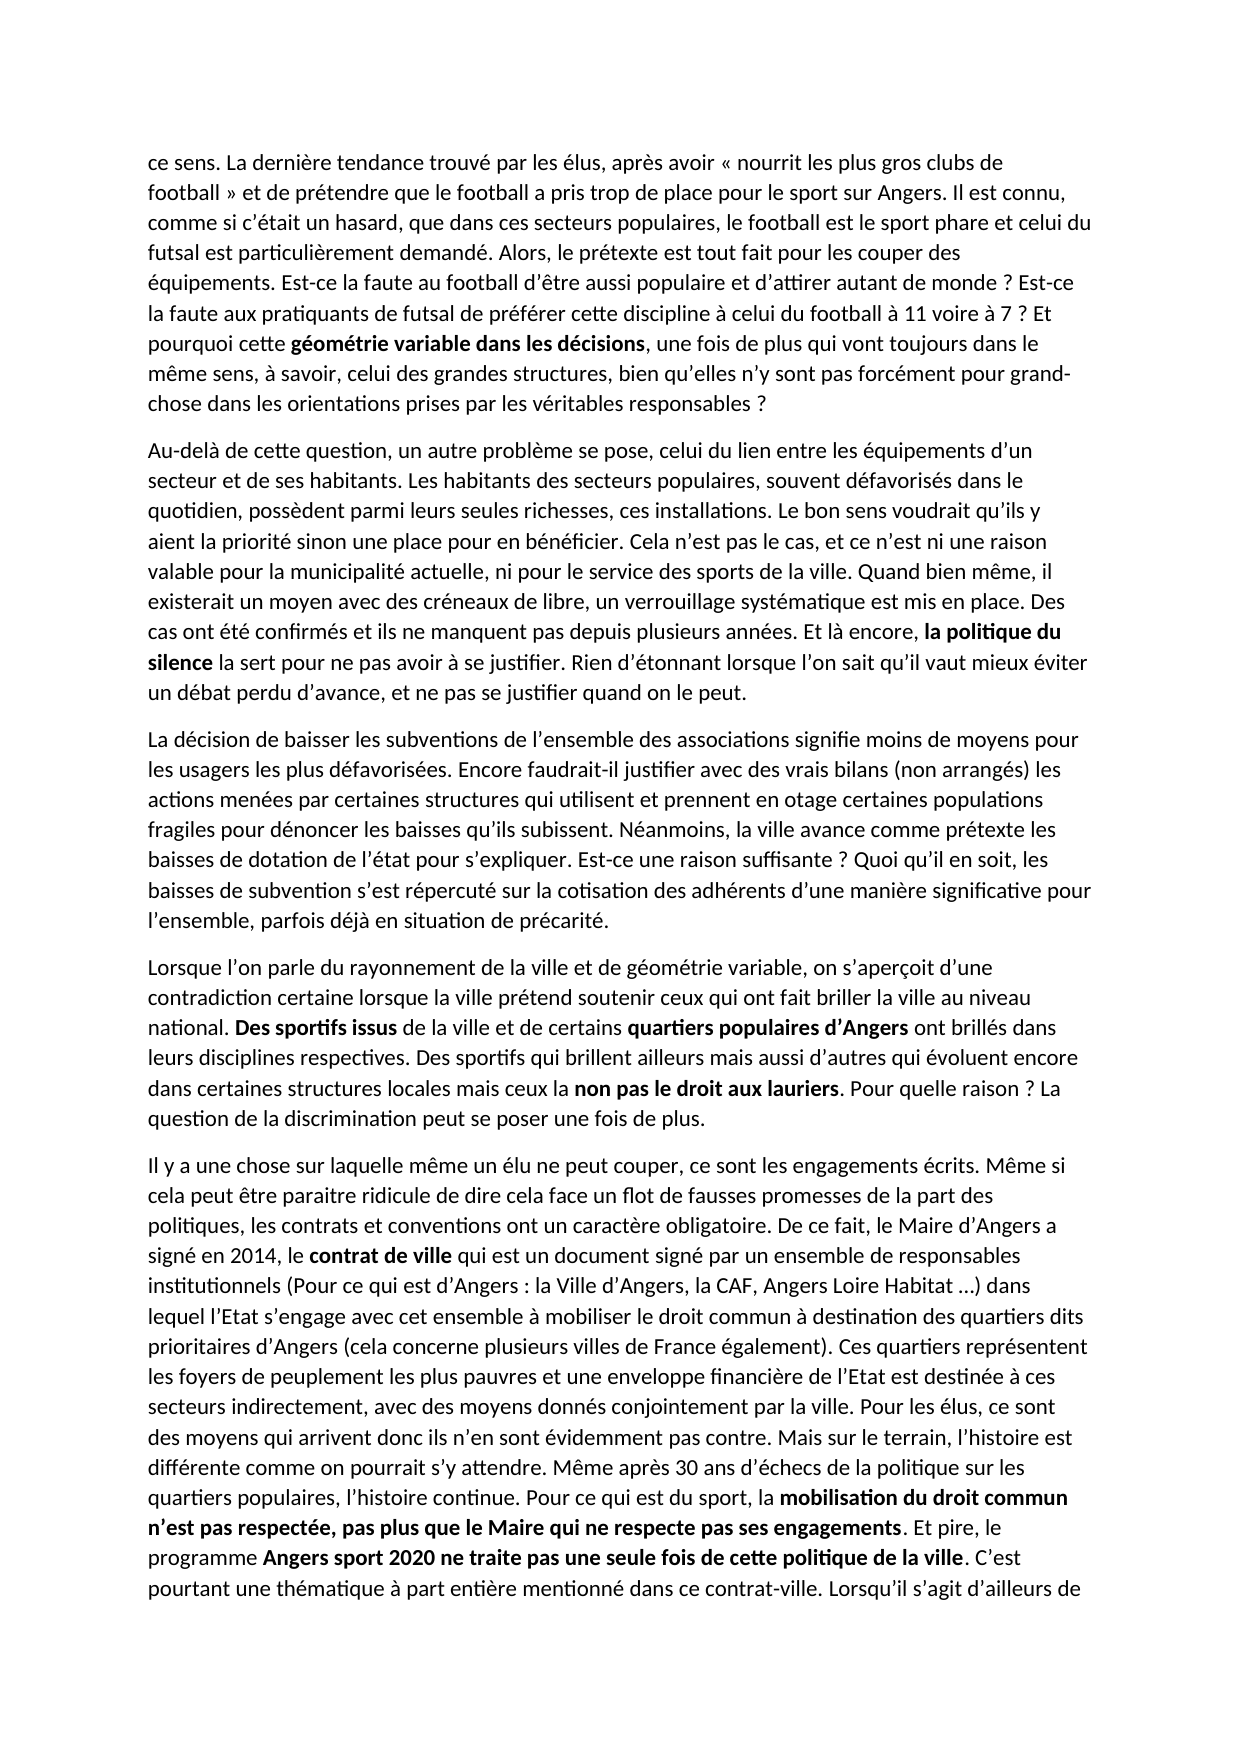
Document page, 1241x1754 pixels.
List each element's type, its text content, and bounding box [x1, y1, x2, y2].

text Lorsque l’on parle du rayonnement de la ville et de géométrie variable, on s’aperçoit d’une contradiction certaine lorsque la ville prétend soutenir ceux qui ont fait briller la ville au niveau national. Des sportifs issus de la ville et de certains quartiers populaires d’Angers ont brillés dans leurs disciplines respectives. Des sportifs qui brillent ailleurs mais aussi d’autres qui évoluent encore dans certaines structures locales mais ceux la non pas le droit aux lauriers. Pour quelle raison ? La question de la discrimination peut se poser une fois de plus. [148, 953, 1093, 1132]
text La décision de baisser les subventions de l’ensemble des associations signifie moins de moyens pour les usagers les plus défavorisées. Encore faudrait-il justifier avec des vrais bilans (non arrangés) les actions menées par certaines structures qui utilisent et prennent en otage certaines populations fragiles pour dénoncer les baisses qu’ils subissent. Néanmoins, la ville avance comme prétexte les baisses de dotation de l’état pour s’expliquer. Est-ce une raison suffisante ? Quoi qu’il en soit, les baisses de subvention s’est répercuté sur la cotisation des adhérents d’une manière significative pour l’ensemble, parfois déjà en situation de précarité. [148, 725, 1093, 934]
text Au-delà de cette question, un autre problème se pose, celui du lien entre les équipements d’un secteur et de ses habitants. Les habitants des secteurs populaires, souvent défavorisés dans le quotidien, possèdent parmi leurs seules richesses, ces installations. Le bon sens voudrait qu’ils y aient la priorité sinon une place pour en bénéficier. Cela n’est pas le cas, et ce n’est ni une raison valable pour la municipalité actuelle, ni pour le service des sports de la ville. Quand bien même, il existerait un moyen avec des créneaux de libre, un verrouillage systématique est mis en place. Des cas ont été confirmés et ils ne manquent pas depuis plusieurs années. Et là encore, la politique du silence la sert pour ne pas avoir à se justifier. Rien d’étonnant lorsque l’on sait qu’il vaut mieux éviter un débat perdu d’avance, et ne pas se justifier quand on le peut. [148, 436, 1093, 706]
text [148, 148, 1093, 417]
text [148, 1151, 1093, 1602]
